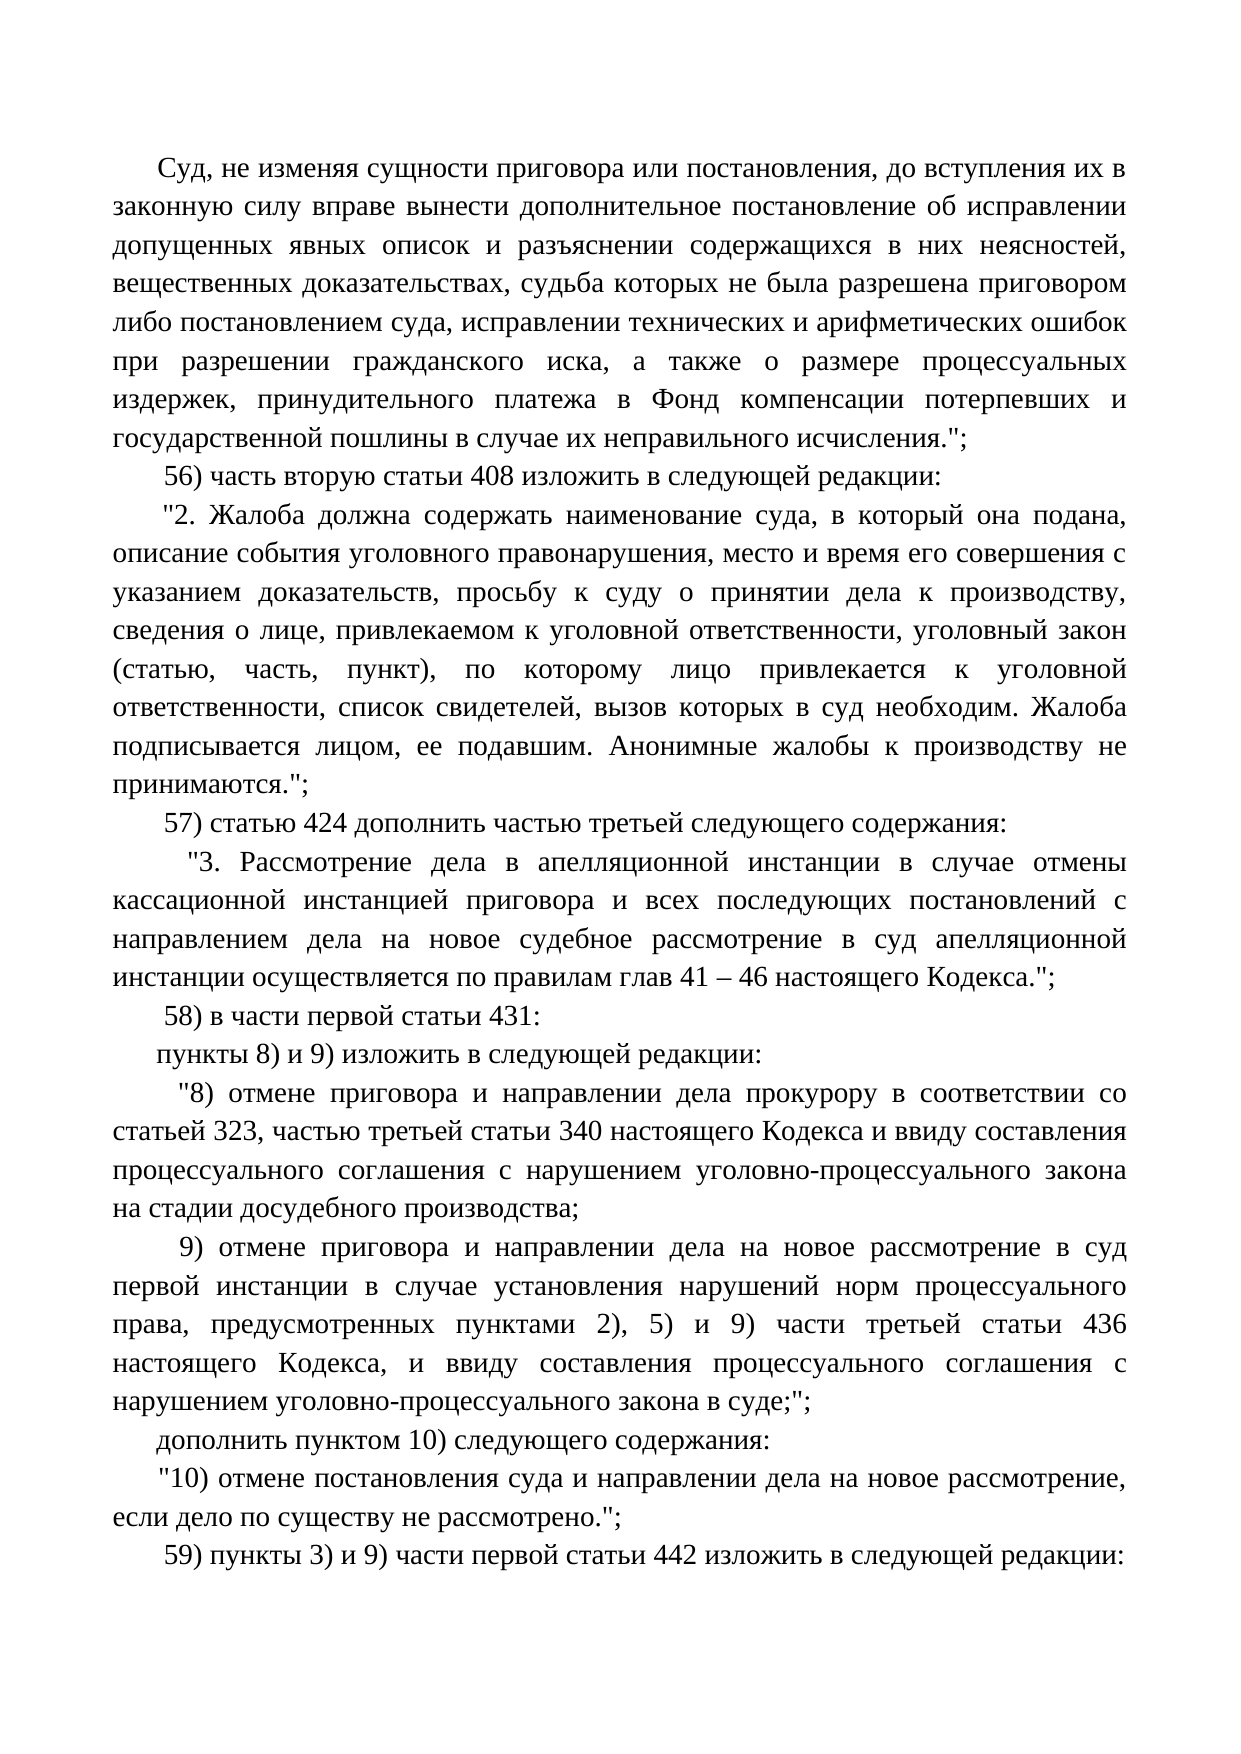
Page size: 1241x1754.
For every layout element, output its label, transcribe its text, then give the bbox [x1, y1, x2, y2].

text 57) статью 424 дополнить частью третьей следующего содержания: [112, 805, 1128, 839]
text пункты 8) и 9) изложить в следующей редакции: [112, 1036, 1128, 1070]
text 59) пункты 3) и 9) части первой статьи 442 изложить в следующей редакции: [112, 1537, 1128, 1571]
text "3. Рассмотрение дела в апелляционной инстанции в случае отмены кассационной инстанцией приговора и всех последующих постановлений с направлением дела на новое судебное рассмотрение в суд апелляционной инстанции осуществляется по правилам глав 41 – 46 настоящего Кодекса."; [112, 844, 1128, 993]
text Суд, не изменяя сущности приговора или постановления, до вступления их в законную силу вправе вынести дополнительное постановление об исправлении допущенных явных описок и разъяснении содержащихся в них неясностей, вещественных доказательствах, судьба которых не была разрешена приговором либо постановлением суда, исправлении технических и арифметических ошибок при разрешении гражданского иска, а также о размере процессуальных издержек, принудительного платежа в Фонд компенсации потерпевших и государственной пошлины в случае их неправильного исчисления."; [112, 150, 1128, 453]
text 9) отмене приговора и направлении дела на новое рассмотрение в суд первой инстанции в случае установления нарушений норм процессуального права, предусмотренных пунктами 2), 5) и 9) части третьей статьи 436 настоящего Кодекса, и ввиду составления процессуального соглашения с нарушением уголовно-процессуального закона в суде;"; [112, 1229, 1128, 1417]
text "10) отмене постановления суда и направлении дела на новое рассмотрение, если дело по существу не рассмотрено."; [112, 1460, 1128, 1532]
text дополнить пунктом 10) следующего содержания: [112, 1422, 1128, 1455]
text 56) часть вторую статьи 408 изложить в следующей редакции: [112, 458, 1128, 492]
text "8) отмене приговора и направлении дела прокурору в соответствии со статьей 323, частью третьей статьи 340 настоящего Кодекса и ввиду составления процессуального соглашения с нарушением уголовно-процессуального закона на стадии досудебного производства; [112, 1075, 1128, 1224]
text "2. Жалоба должна содержать наименование суда, в который она подана, описание события уголовного правонарушения, место и время его совершения с указанием доказательств, просьбу к суду о принятии дела к производству, сведения о лице, привлекаемом к уголовной ответственности, уголовный закон (статью, часть, пункт), по которому лицо привлекается к уголовной ответственности, список свидетелей, вызов которых в суд необходим. Жалоба подписывается лицом, ее подавшим. Анонимные жалобы к производству не принимаются."; [112, 497, 1128, 800]
text 58) в части первой статьи 431: [112, 998, 1128, 1031]
